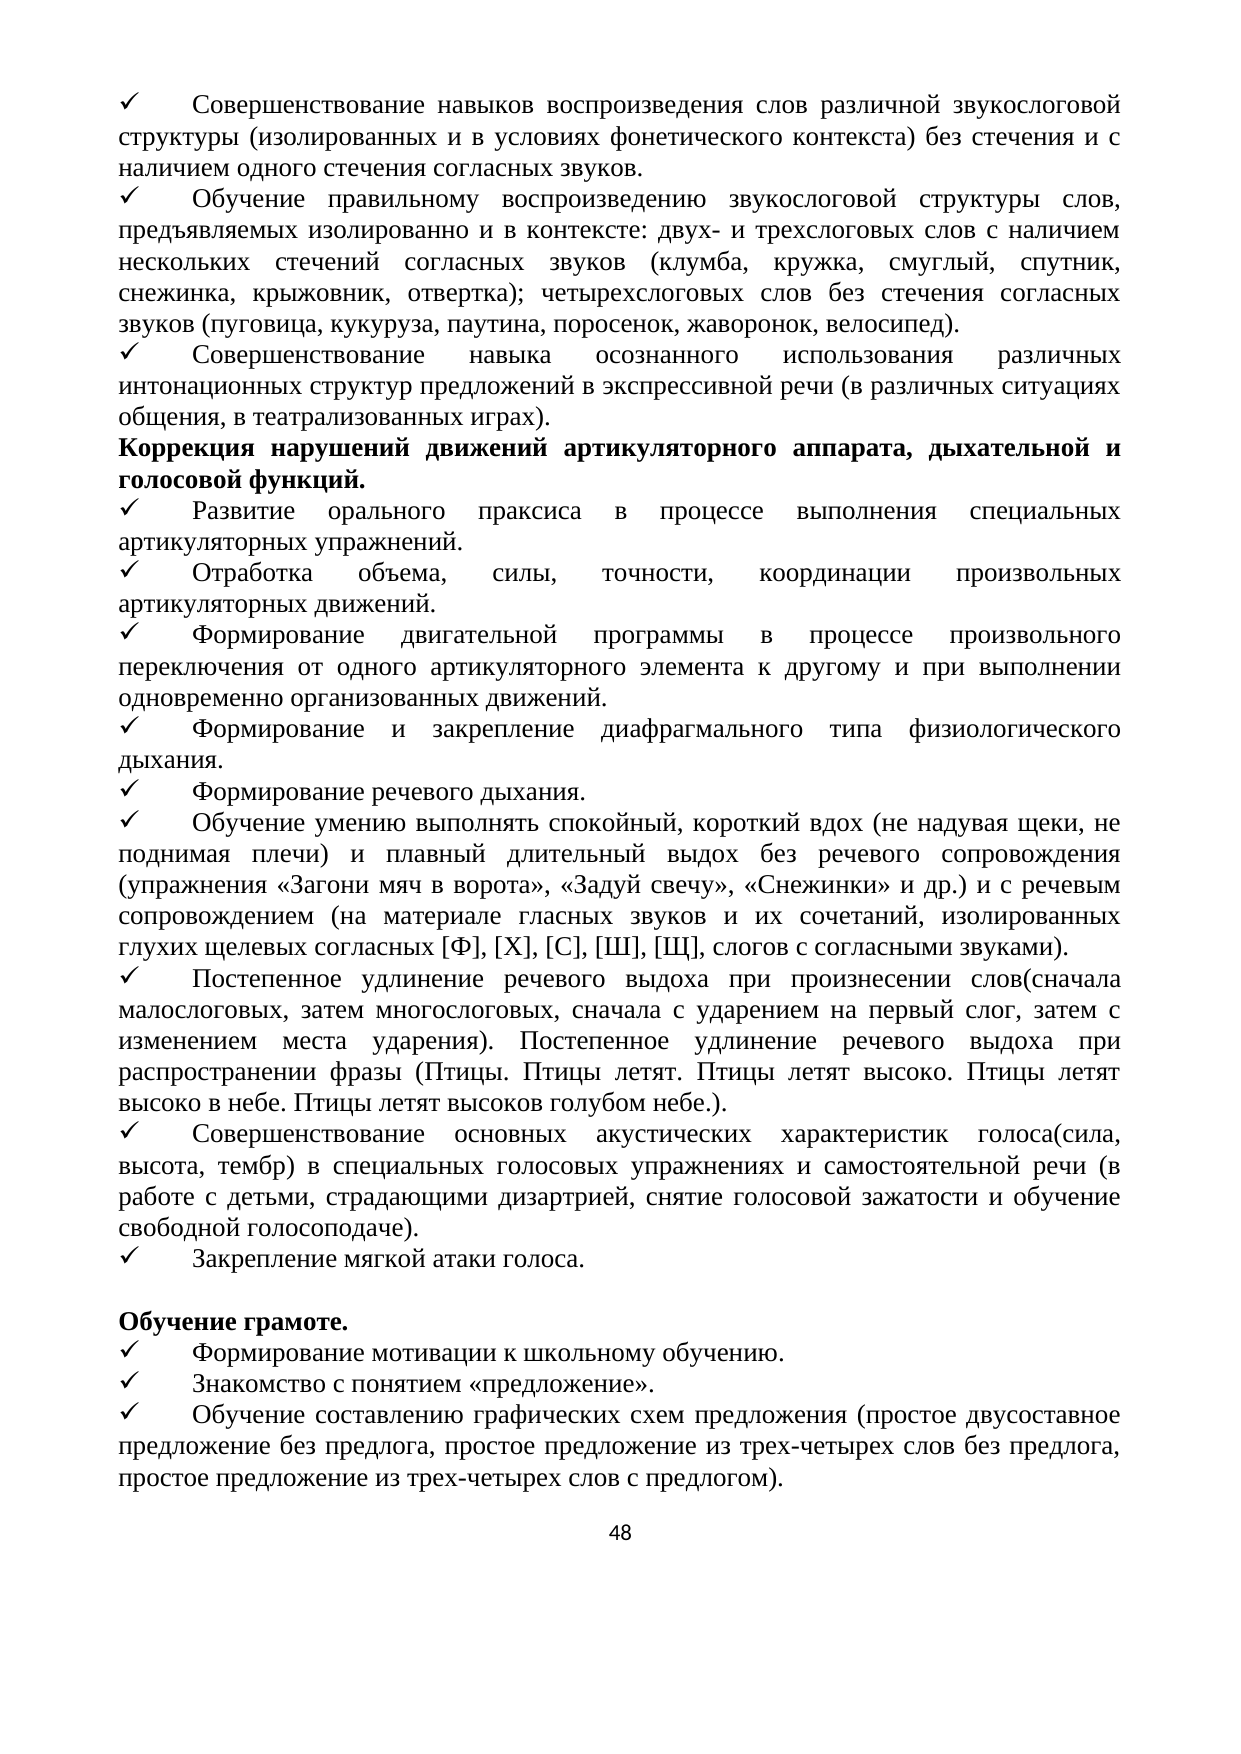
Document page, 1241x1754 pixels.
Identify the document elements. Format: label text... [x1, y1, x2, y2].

list Формирование и закрепление диафрагмального типа физиологического дыхания. [118, 712, 1122, 774]
list Постепенное удлинение речевого выдоха при произнесении слов(сначала малослоговых, затем многослоговых, сначала с ударением на первый слог, затем с изменением места ударения). Постепенное удлинение речевого выдоха при распространении фразы (Птицы. Птицы летят. Птицы летят высоко. Птицы летят высоко в небе. Птицы летят высоков голубом небе.). [118, 962, 1122, 1117]
list Развитие орального праксиса в процессе выполнения специальных артикуляторных упражнений. [118, 494, 1122, 556]
list Обучение умению выполнять спокойный, короткий вдох (не надувая щеки, не поднимая плечи) и плавный длительный выдох без речевого сопровождения (упражнения «Загони мяч в ворота», «Задуй свечу», «Снежинки» и др.) и с речевым сопровождением (на материале гласных звуков и их сочетаний, изолированных глухих щелевых согласных [Ф], [Х], [С], [Ш], [Щ], слогов с согласными звуками). [118, 806, 1122, 962]
list Отработка объема, силы, точности, координации произвольных артикуляторных движений. [118, 556, 1122, 619]
list Совершенствование основных акустических характеристик голоса(сила, высота, тембр) в специальных голосовых упражнениях и самостоятельной речи (в работе с детьми, страдающими дизартрией, снятие голосовой зажатости и обучение свободной голосоподаче). [118, 1117, 1122, 1242]
list Формирование двигательной программы в процессе произвольного переключения от одного артикуляторного элемента к другому и при выполнении одновременно организованных движений. [118, 619, 1122, 712]
list Закрепление мягкой атаки голоса. [118, 1242, 1122, 1273]
list Формирование речевого дыхания. [118, 774, 1122, 806]
list Обучение составлению графических схем предложения (простое двусоставное предложение без предлога, простое предложение из трех-четырех слов без предлога, простое предложение из трех-четырех слов с предлогом). [118, 1398, 1122, 1492]
list Совершенствование навыков воспроизведения слов различной звукослоговой структуры (изолированных и в условиях фонетического контекста) без стечения и с наличием одного стечения согласных звуков. [118, 89, 1122, 182]
list Формирование мотивации к школьному обучению. [118, 1336, 1122, 1367]
text Коррекция нарушений движений артикуляторного аппарата, дыхательной и голосовой функций. [118, 432, 1122, 494]
list Совершенствование навыка осознанного использования различных интонационных структур предложений в экспрессивной речи (в различных ситуациях общения, в театрализованных играх). [118, 338, 1122, 432]
text Обучение грамоте. [118, 1304, 1122, 1336]
list Обучение правильному воспроизведению звукослоговой структуры слов, предъявляемых изолированно и в контексте: двух- и трехслоговых слов с наличием нескольких стечений согласных звуков (клумба, кружка, смуглый, спутник, снежинка, крыжовник, отвертка); четырехслоговых слов без стечения согласных звуков (пуговица, кукуруза, паутина, поросенок, жаворонок, велосипед). [118, 182, 1122, 338]
list Знакомство с понятием «предложение». [118, 1367, 1122, 1398]
